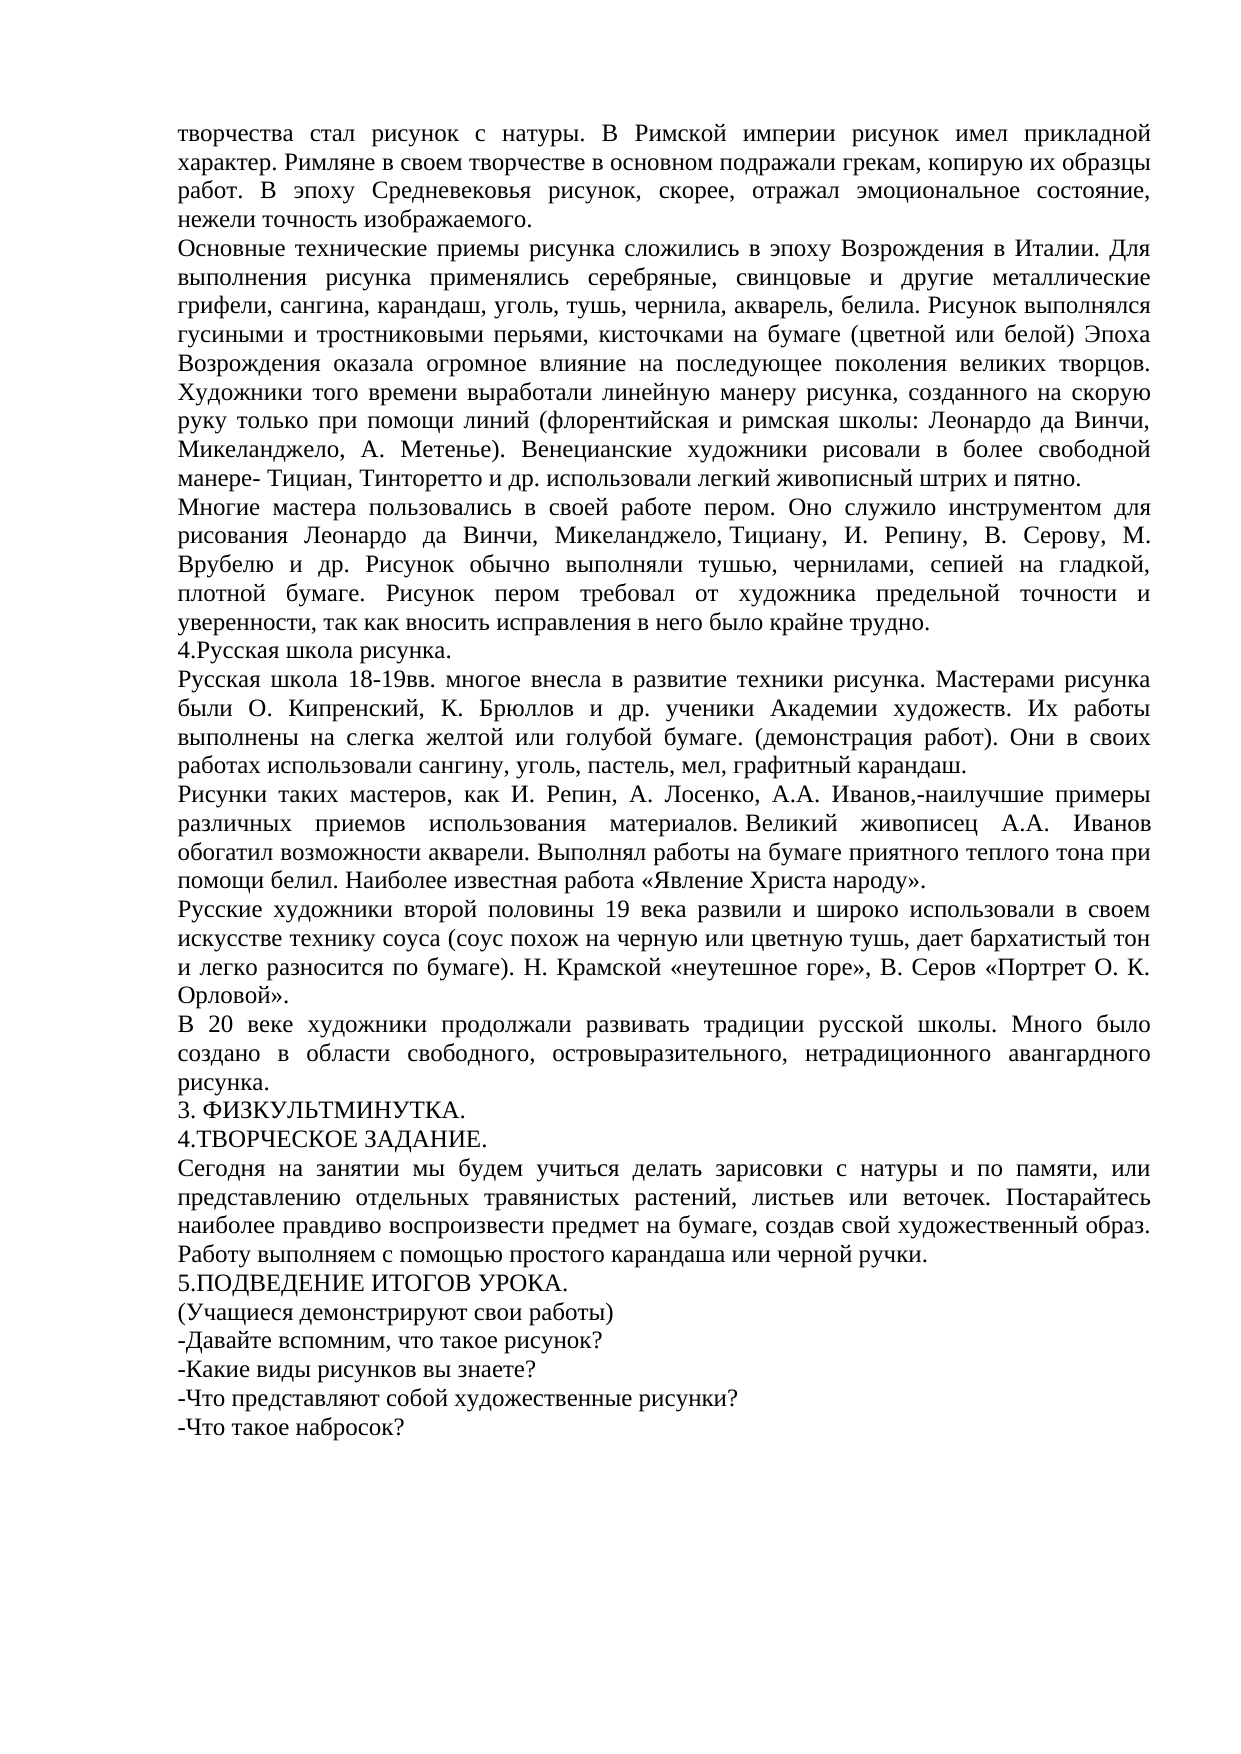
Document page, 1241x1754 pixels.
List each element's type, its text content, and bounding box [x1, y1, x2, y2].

text 4.Русская школа рисунка. [177, 636, 1152, 664]
text Русские художники второй половины 19 века развили и широко использовали в своем искусстве технику соуса (соус похож на черную или цветную тушь, дает бархатистый тон и легко разносится по бумаге). Н. Крамской «неутешное горе», В. Серов «Портрет О. К. Орловой». [177, 894, 1152, 1009]
text В 20 веке художники продолжали развивать традиции русской школы. Много было создано в области свободного, островыразительного, нетрадиционного авангардного рисунка. [177, 1009, 1152, 1096]
text Сегодня на занятии мы будем учиться делать зарисовки с натуры и по памяти, или представлению отдельных травянистых растений, листьев или веточек. Постарайтесь наиболее правдиво воспроизвести предмет на бумаге, создав свой художественный образ. Работу выполняем с помощью простого карандаша или черной ручки. [177, 1153, 1152, 1268]
text 4.ТВОРЧЕСКОЕ ЗАДАНИЕ. [177, 1124, 1152, 1153]
text -Давайте вспомним, что такое рисунок? [177, 1326, 1152, 1354]
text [177, 118, 1152, 233]
text -Какие виды рисунков вы знаете? [177, 1354, 1152, 1383]
text -Что представляют собой художественные рисунки? [177, 1383, 1152, 1412]
text Русская школа 18-19вв. многое внесла в развитие техники рисунка. Мастерами рисунка были О. Кипренский, К. Брюллов и др. ученики Академии художеств. Их работы выполнены на слегка желтой или голубой бумаге. (демонстрация работ). Они в своих работах использовали сангину, уголь, пастель, мел, графитный карандаш. [177, 664, 1152, 779]
text (Учащиеся демонстрируют свои работы) [177, 1297, 1152, 1326]
text -Что такое набросок? [177, 1412, 1152, 1441]
text Рисунки таких мастеров, как И. Репин, А. Лосенко, А.А. Иванов,-наилучшие примеры различных приемов использования материалов. Великий живописец А.А. Иванов обогатил возможности акварели. Выполнял работы на бумаге приятного теплого тона при помощи белил. Наиболее известная работа «Явление Христа народу». [177, 779, 1152, 894]
text Многие мастера пользовались в своей работе пером. Оно служило инструментом для рисования Леонардо да Винчи, Микеланджело, Тициану, И. Репину, В. Серову, М. Врубелю и др. Рисунок обычно выполняли тушью, чернилами, сепией на гладкой, плотной бумаге. Рисунок пером требовал от художника предельной точности и уверенности, так как вносить исправления в него было крайне трудно. [177, 492, 1152, 636]
text 5.ПОДВЕДЕНИЕ ИТОГОВ УРОКА. [177, 1268, 1152, 1297]
text Основные технические приемы рисунка сложились в эпоху Возрождения в Италии. Для выполнения рисунка применялись серебряные, свинцовые и другие металлические грифели, сангина, карандаш, уголь, тушь, чернила, акварель, белила. Рисунок выполнялся гусиными и тростниковыми перьями, кисточками на бумаге (цветной или белой) Эпоха Возрождения оказала огромное влияние на последующее поколения великих творцов. Художники того времени выработали линейную манеру рисунка, созданного на скорую руку только при помощи линий (флорентийская и римская школы: Леонардо да Винчи, Микеланджело, А. Метенье). Венецианские художники рисовали в более свободной манере- Тициан, Тинторетто и др. использовали легкий живописный штрих и пятно. [177, 233, 1152, 492]
text 3. ФИЗКУЛЬТМИНУТКА. [177, 1096, 1152, 1124]
